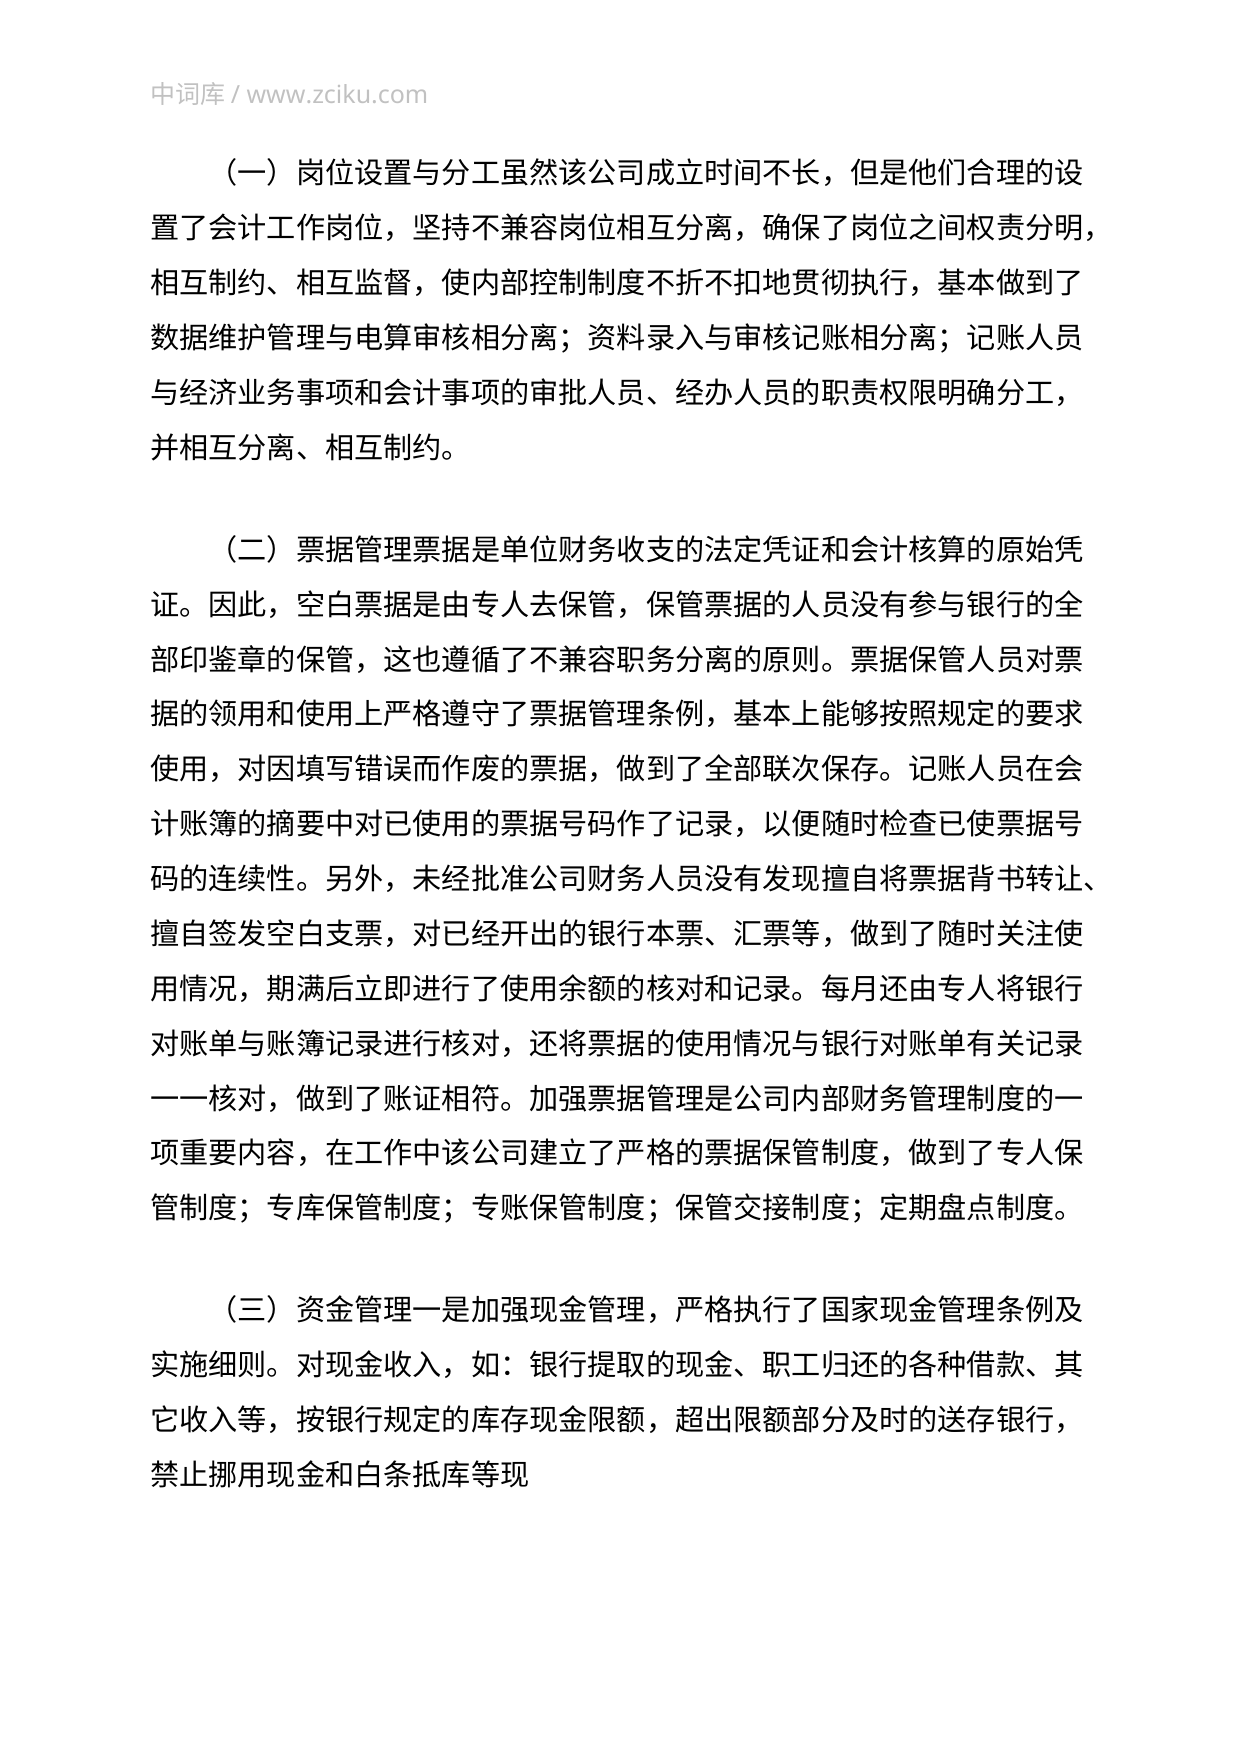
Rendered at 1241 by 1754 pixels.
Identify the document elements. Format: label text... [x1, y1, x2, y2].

text （三）资金管理一是加强现金管理，严格执行了国家现金管理条例及实施细则。对现金收入，如：银行提取的现金、职工归还的各种借款、其它收入等，按银行规定的库存现金限额，超出限额部分及时的送存银行，禁止挪用现金和白条抵库等现 [150, 1287, 1090, 1494]
text （一）岗位设置与分工虽然该公司成立时间不长，但是他们合理的设置了会计工作岗位，坚持不兼容岗位相互分离，确保了岗位之间权责分明，相互制约、相互监督，使内部控制制度不折不扣地贯彻执行，基本做到了数据维护管理与电算审核相分离；资料录入与审核记账相分离；记账人员与经济业务事项和会计事项的审批人员、经办人员的职责权限明确分工，并相互分离、相互制约。 [150, 150, 1090, 467]
text （二）票据管理票据是单位财务收支的法定凭证和会计核算的原始凭证。因此，空白票据是由专人去保管，保管票据的人员没有参与银行的全部印鉴章的保管，这也遵循了不兼容职务分离的原则。票据保管人员对票据的领用和使用上严格遵守了票据管理条例，基本上能够按照规定的要求使用，对因填写错误而作废的票据，做到了全部联次保存。记账人员在会计账簿的摘要中对已使用的票据号码作了记录，以便随时检查已使票据号码的连续性。另外，未经批准公司财务人员没有发现擅自将票据背书转让、擅自签发空白支票，对已经开出的银行本票、汇票等，做到了随时关注使用情况，期满后立即进行了使用余额的核对和记录。每月还由专人将银行对账单与账簿记录进行核对，还将票据的使用情况与银行对账单有关记录一一核对，做到了账证相符。加强票据管理是公司内部财务管理制度的一项重要内容，在工作中该公司建立了严格的票据保管制度，做到了专人保管制度；专库保管制度；专账保管制度；保管交接制度；定期盘点制度。 [150, 526, 1090, 1227]
